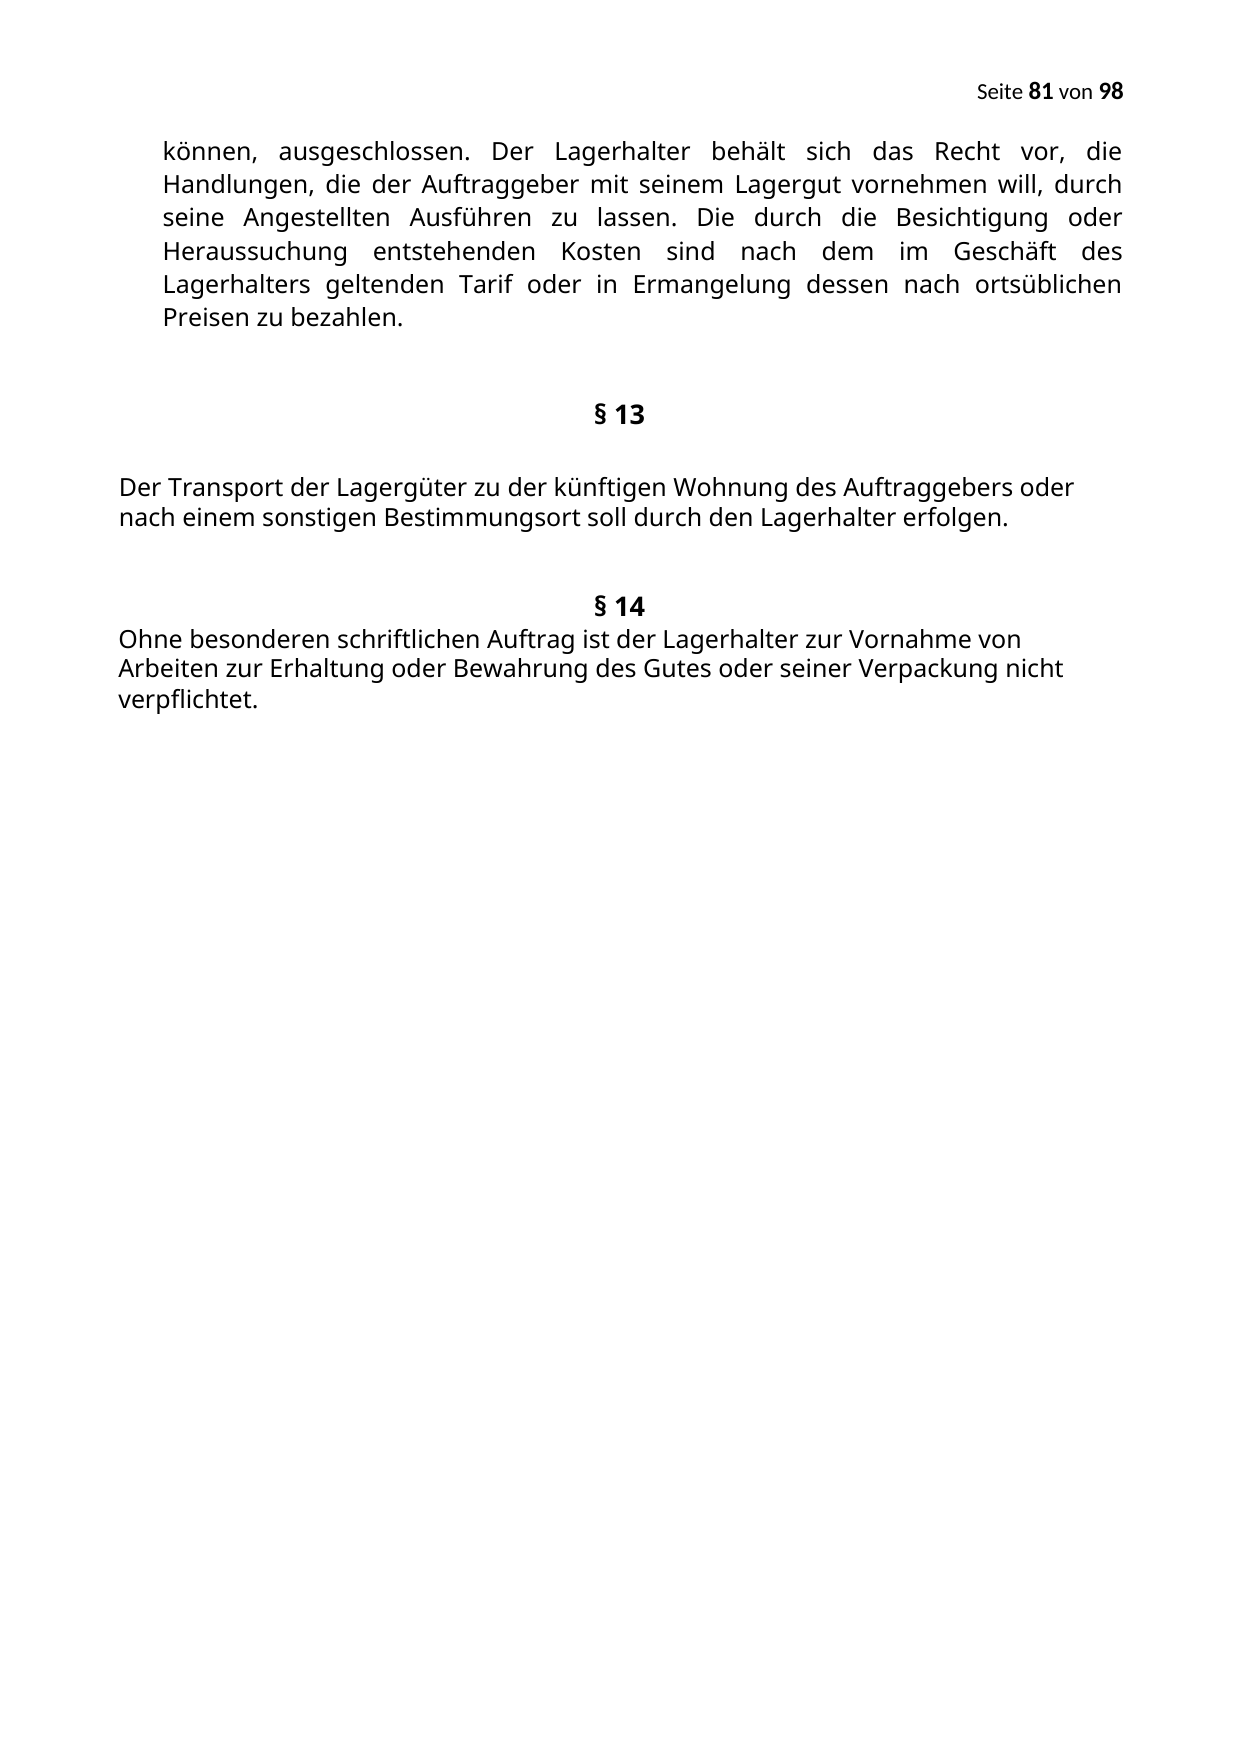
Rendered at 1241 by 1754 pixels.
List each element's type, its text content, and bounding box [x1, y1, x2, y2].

text Ohne besonderen schriftlichen Auftrag ist der Lagerhalter zur Vornahme von Arbeiten zur Erhaltung oder Bewahrung des Gutes oder seiner Verpackung nicht verpflichtet. [118, 624, 1123, 716]
text § 14 [594, 587, 1123, 624]
text Der Transport der Lagergüter zu der künftigen Wohnung des Auftraggebers oder nach einem sonstigen Bestimmungsort soll durch den Lagerhalter erfolgen. [119, 472, 1121, 533]
text § 13 [594, 395, 1123, 431]
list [118, 133, 1123, 334]
